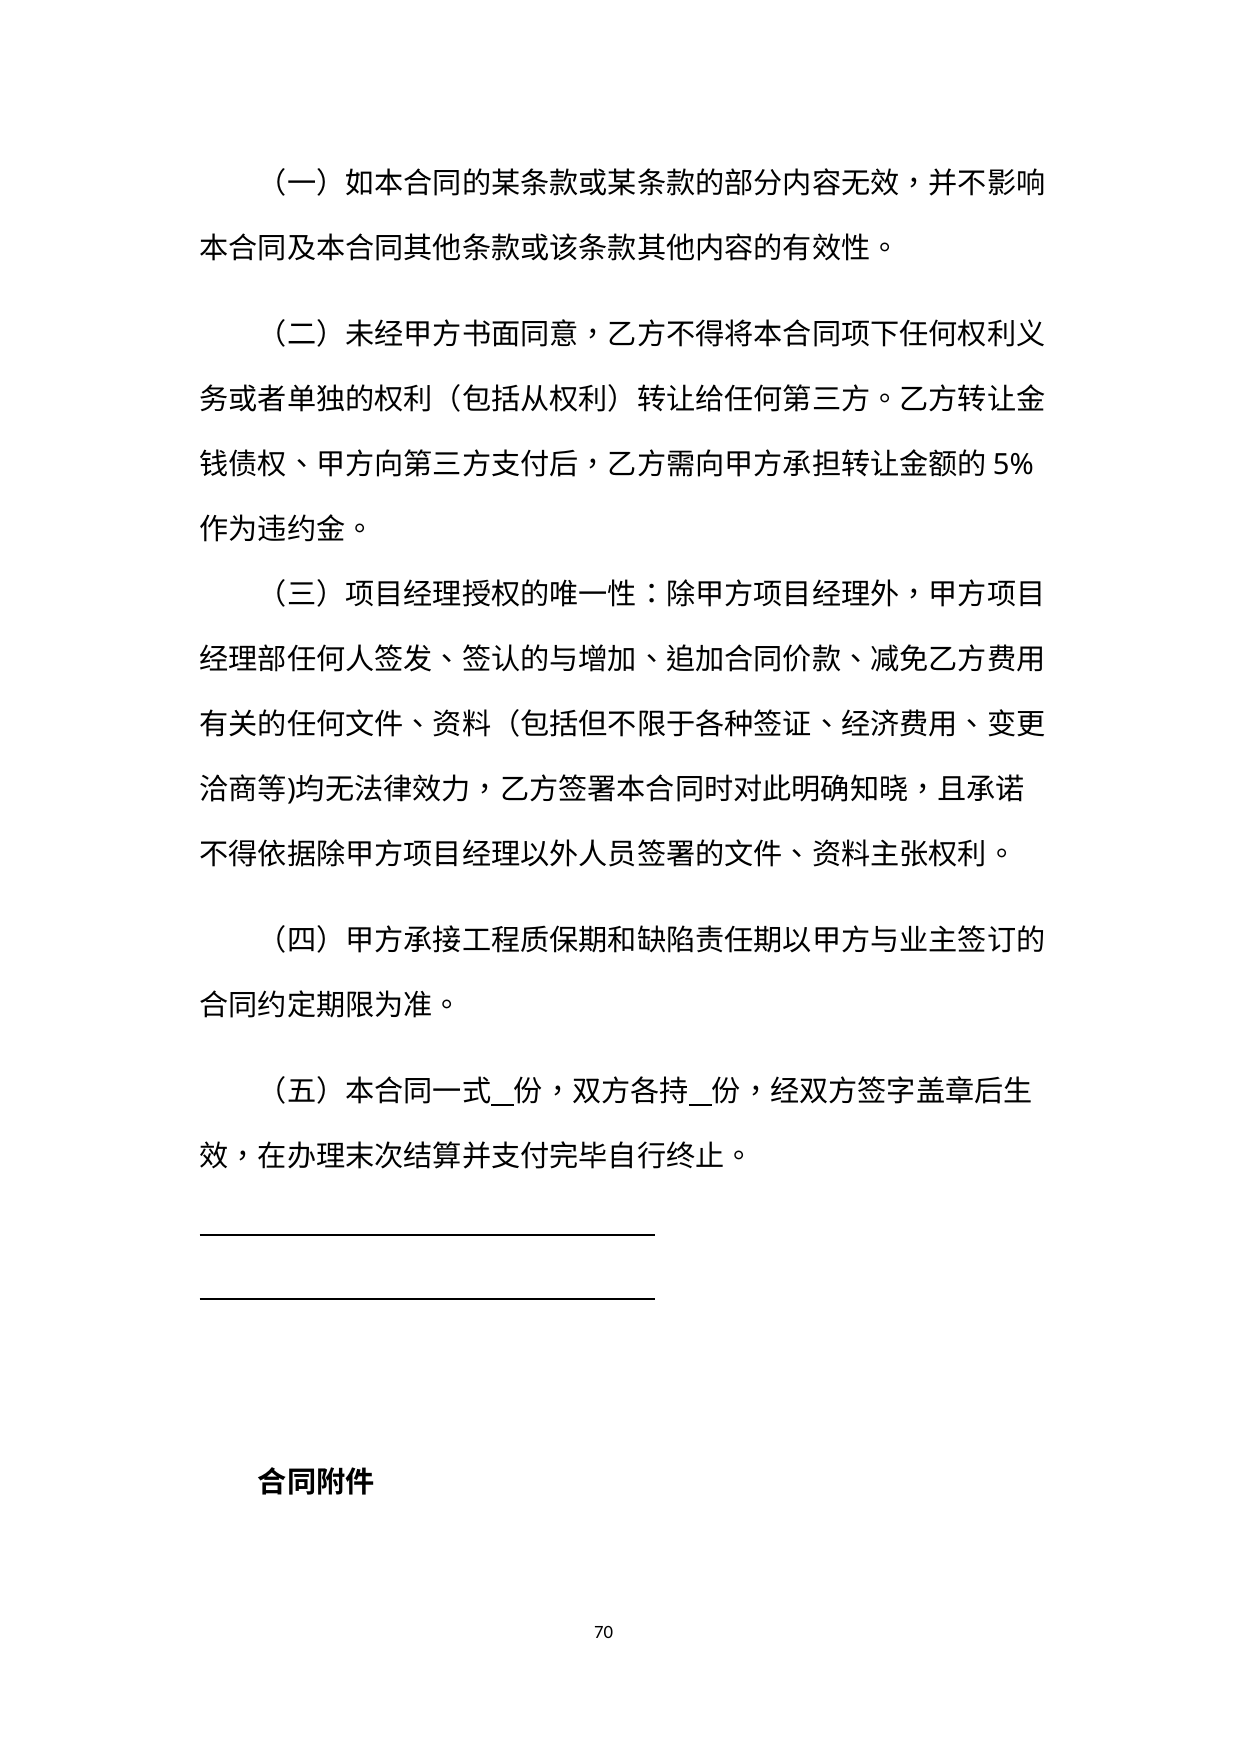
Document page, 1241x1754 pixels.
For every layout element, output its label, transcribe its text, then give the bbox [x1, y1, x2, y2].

text （四）甲方承接工程质保期和缺陷责任期以甲方与业主签订的合同约定期限为准。 [199, 907, 1053, 1037]
text （三）项目经理授权的唯一性：除甲方项目经理外，甲方项目经理部任何人签发、签认的与增加、追加合同价款、减免乙方费用有关的任何文件、资料（包括但不限于各种签证、经济费用、变更洽商等)均无法律效力，乙方签署本合同时对此明确知晓，且承诺不得依据除甲方项目经理以外人员签署的文件、资料主张权利。 [199, 561, 1053, 886]
text （二）未经甲方书面同意，乙方不得将本合同项下任何权利义务或者单独的权利（包括从权利）转让给任何第三方。乙方转让金钱债权、甲方向第三方支付后，乙方需向甲方承担转让金额的5%作为违约金。 [199, 301, 1053, 561]
text （五）本合同一式 份，双方各持 份，经双方签字盖章后生效，在办理末次结算并支付完毕自行终止。 [199, 1057, 1053, 1187]
text 合同附件 [199, 1448, 1053, 1513]
text （一）如本合同的某条款或某条款的部分内容无效，并不影响本合同及本合同其他条款或该条款其他内容的有效性。 [199, 150, 1053, 280]
